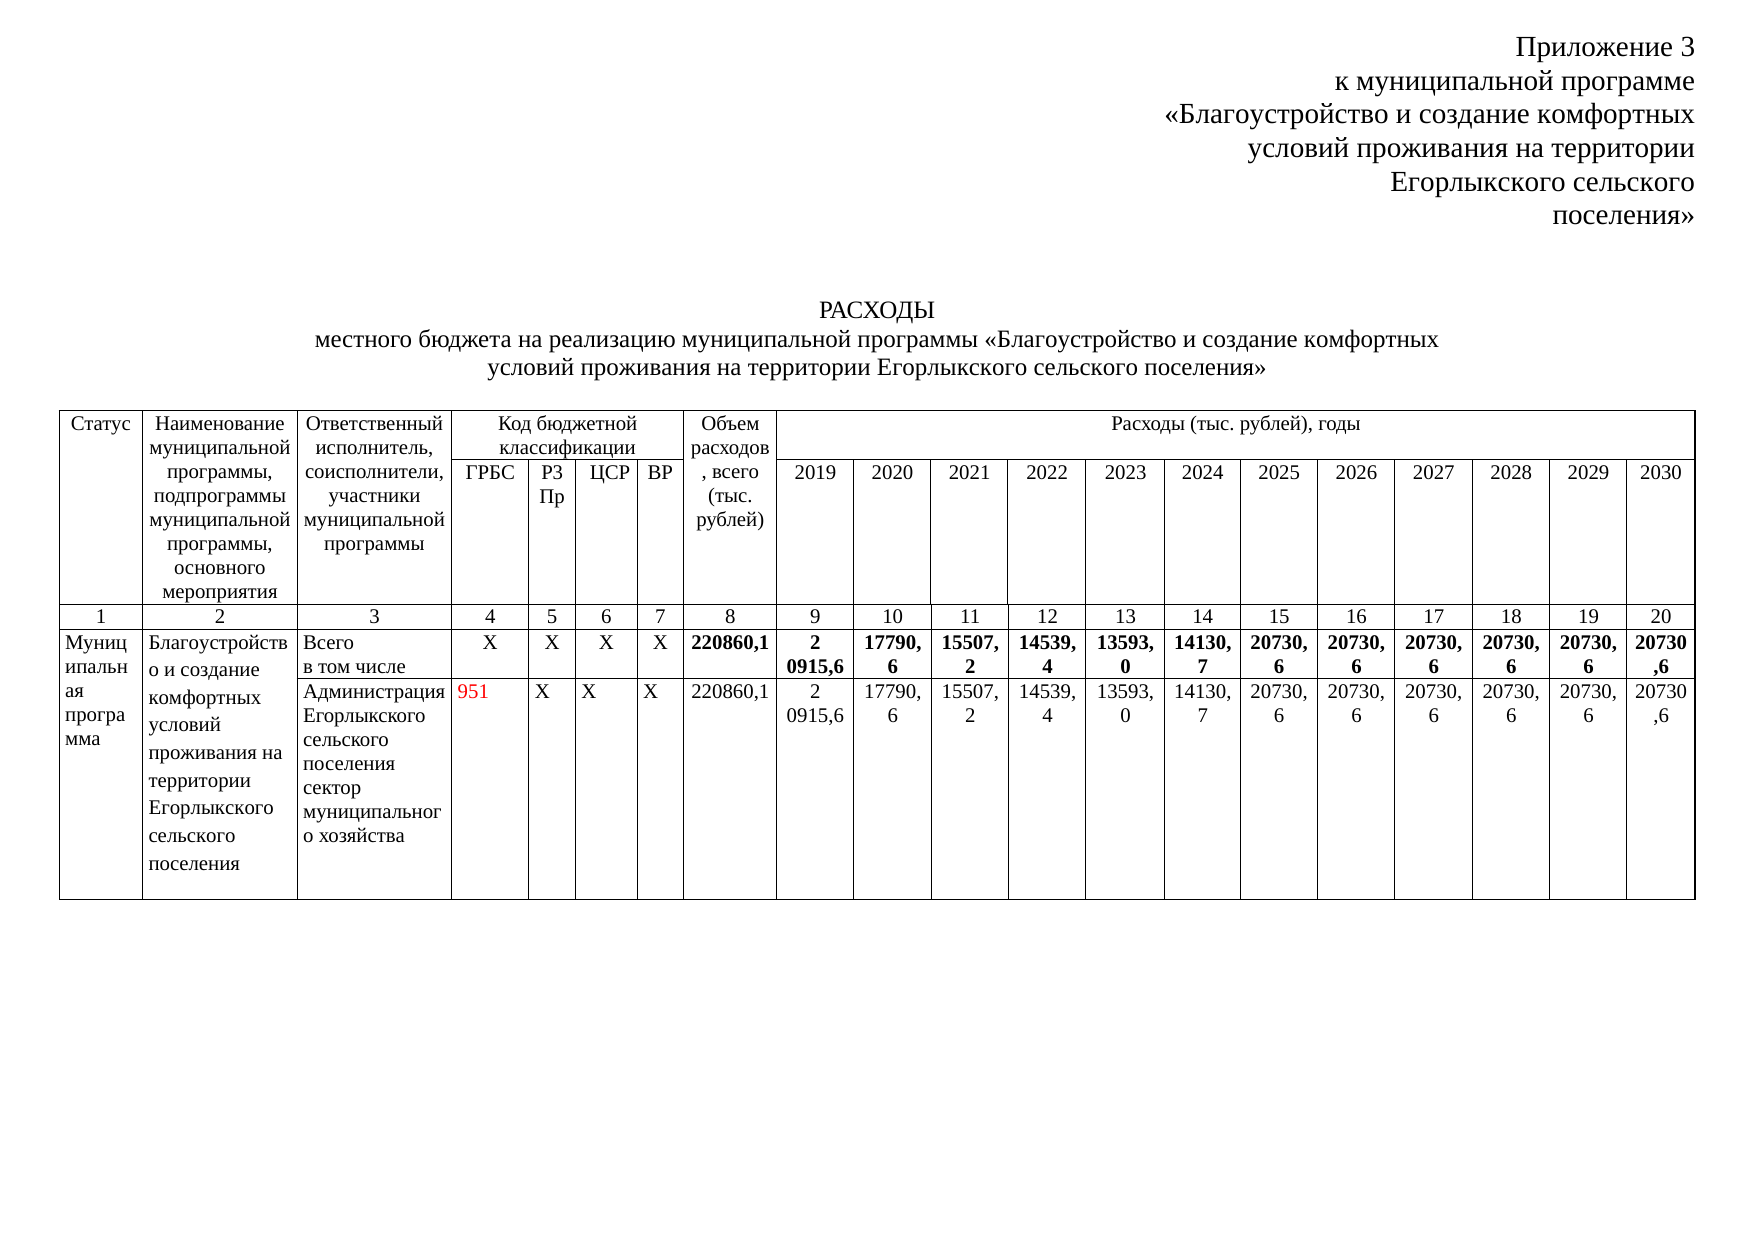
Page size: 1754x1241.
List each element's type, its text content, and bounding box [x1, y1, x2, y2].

table_cell 6 [576, 605, 637, 628]
table_cell 2019 [777, 460, 853, 603]
table_cell 4 [452, 605, 528, 628]
table_cell ЦСР [576, 460, 637, 603]
table_cell 20730,6 [1473, 630, 1549, 678]
table_cell Муниципальная программа [60, 630, 142, 899]
table_cell 5 [529, 605, 575, 628]
table_cell 15507,2 [932, 679, 1008, 899]
table_cell 20915,6 [777, 679, 853, 899]
table_cell 16 [1318, 605, 1394, 628]
text РАСХОДЫ [59, 295, 1695, 324]
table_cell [298, 679, 451, 899]
table_cell 2022 [1008, 460, 1085, 603]
text Приложение 3 [59, 29, 1695, 63]
table_cell 13593,0 [1086, 679, 1164, 899]
table_cell 17790,6 [854, 630, 931, 678]
table_cell 20 [1627, 605, 1694, 628]
text условий проживания на территории Егорлыкского сельского поселения» [59, 352, 1695, 381]
table_cell Х [529, 630, 575, 678]
table_cell 14 [1165, 605, 1240, 628]
table_cell 20730,6 [1241, 679, 1317, 899]
table_cell 220860,1 [684, 679, 776, 899]
table_cell 1 [60, 605, 142, 628]
table_cell 18 [1473, 605, 1549, 628]
table_cell 2 [143, 605, 297, 628]
table_header Объем расходов, всего (тыс. рублей) [684, 411, 776, 603]
table_cell Х [576, 679, 637, 899]
table_cell 12 [1009, 605, 1085, 628]
table_cell 20730,6 [1550, 630, 1626, 678]
table_cell 14539,4 [1009, 630, 1085, 678]
table_cell 20730,6 [1627, 630, 1694, 678]
table_cell 20730,6 [1550, 679, 1626, 899]
table_cell 2030 [1627, 460, 1694, 603]
table_cell 2028 [1473, 460, 1549, 603]
table_cell Х [638, 630, 683, 678]
table_cell 20915,6 [777, 630, 853, 678]
table_cell 220860,1 [684, 630, 776, 678]
text к муниципальной программе «Благоустройство и создание комфортных [59, 63, 1695, 130]
table_cell 7 [638, 605, 683, 628]
table_cell 8 [684, 605, 776, 628]
table_cell Х [529, 679, 575, 899]
table_cell 2027 [1395, 460, 1472, 603]
table_cell 3 [298, 605, 451, 628]
table_cell 2024 [1165, 460, 1240, 603]
text условий проживания на территории [59, 130, 1695, 164]
table_header Расходы (тыс. рублей), годы [777, 411, 1694, 459]
table_cell Х [576, 630, 637, 678]
table_cell 20730,6 [1395, 679, 1472, 899]
table_cell Х [452, 630, 528, 678]
table_cell 15507,2 [932, 630, 1008, 678]
table_cell Всего в том числе [298, 630, 451, 678]
table_cell 2020 [854, 460, 930, 603]
table_cell 13593,0 [1086, 630, 1164, 678]
table_header Код бюджетной классификации [452, 411, 683, 459]
text местного бюджета на реализацию муниципальной программы «Благоустройство и создание комфортных [59, 324, 1695, 352]
table_cell 951 [452, 679, 528, 899]
table_cell 2026 [1318, 460, 1394, 603]
table_cell 2025 [1241, 460, 1317, 603]
table_cell ГРБС [452, 460, 528, 603]
table_header Наименование муниципальной программы, подпрограммы муниципальной программы, основного мероприятия [143, 411, 297, 603]
table_cell 11 [932, 605, 1008, 628]
table_cell 14130,7 [1165, 679, 1240, 899]
table_cell 20730,6 [1627, 679, 1694, 899]
table_cell Р3Пр [529, 460, 575, 603]
table_cell 19 [1550, 605, 1626, 628]
table_cell 20730,6 [1318, 679, 1394, 899]
table_cell 2023 [1086, 460, 1164, 603]
table_cell Х [638, 679, 683, 899]
table_header Статус [60, 411, 142, 603]
table_cell 20730,6 [1241, 630, 1317, 678]
table_cell 20730,6 [1318, 630, 1394, 678]
table_cell ВР [638, 460, 683, 603]
table_cell 17 [1395, 605, 1472, 628]
table_cell 15 [1241, 605, 1317, 628]
table_cell 2021 [931, 460, 1007, 603]
table_cell 17790,6 [854, 679, 931, 899]
table_header Ответственный исполнитель, соисполнители, участники муниципальной программы [298, 411, 451, 603]
table_cell 10 [854, 605, 931, 628]
table_cell Благоустройство и создание комфортных условий проживания на территории Егорлыкского сельского поселения [143, 630, 297, 899]
table_cell 2029 [1550, 460, 1626, 603]
table_cell 13 [1086, 605, 1164, 628]
table_cell 14539,4 [1009, 679, 1085, 899]
table_cell 20730,6 [1473, 679, 1549, 899]
table_cell 14130,7 [1165, 630, 1240, 678]
table_cell 20730,6 [1395, 630, 1472, 678]
text Егорлыкского сельского поселения» [59, 164, 1695, 231]
table_cell 9 [777, 605, 853, 628]
